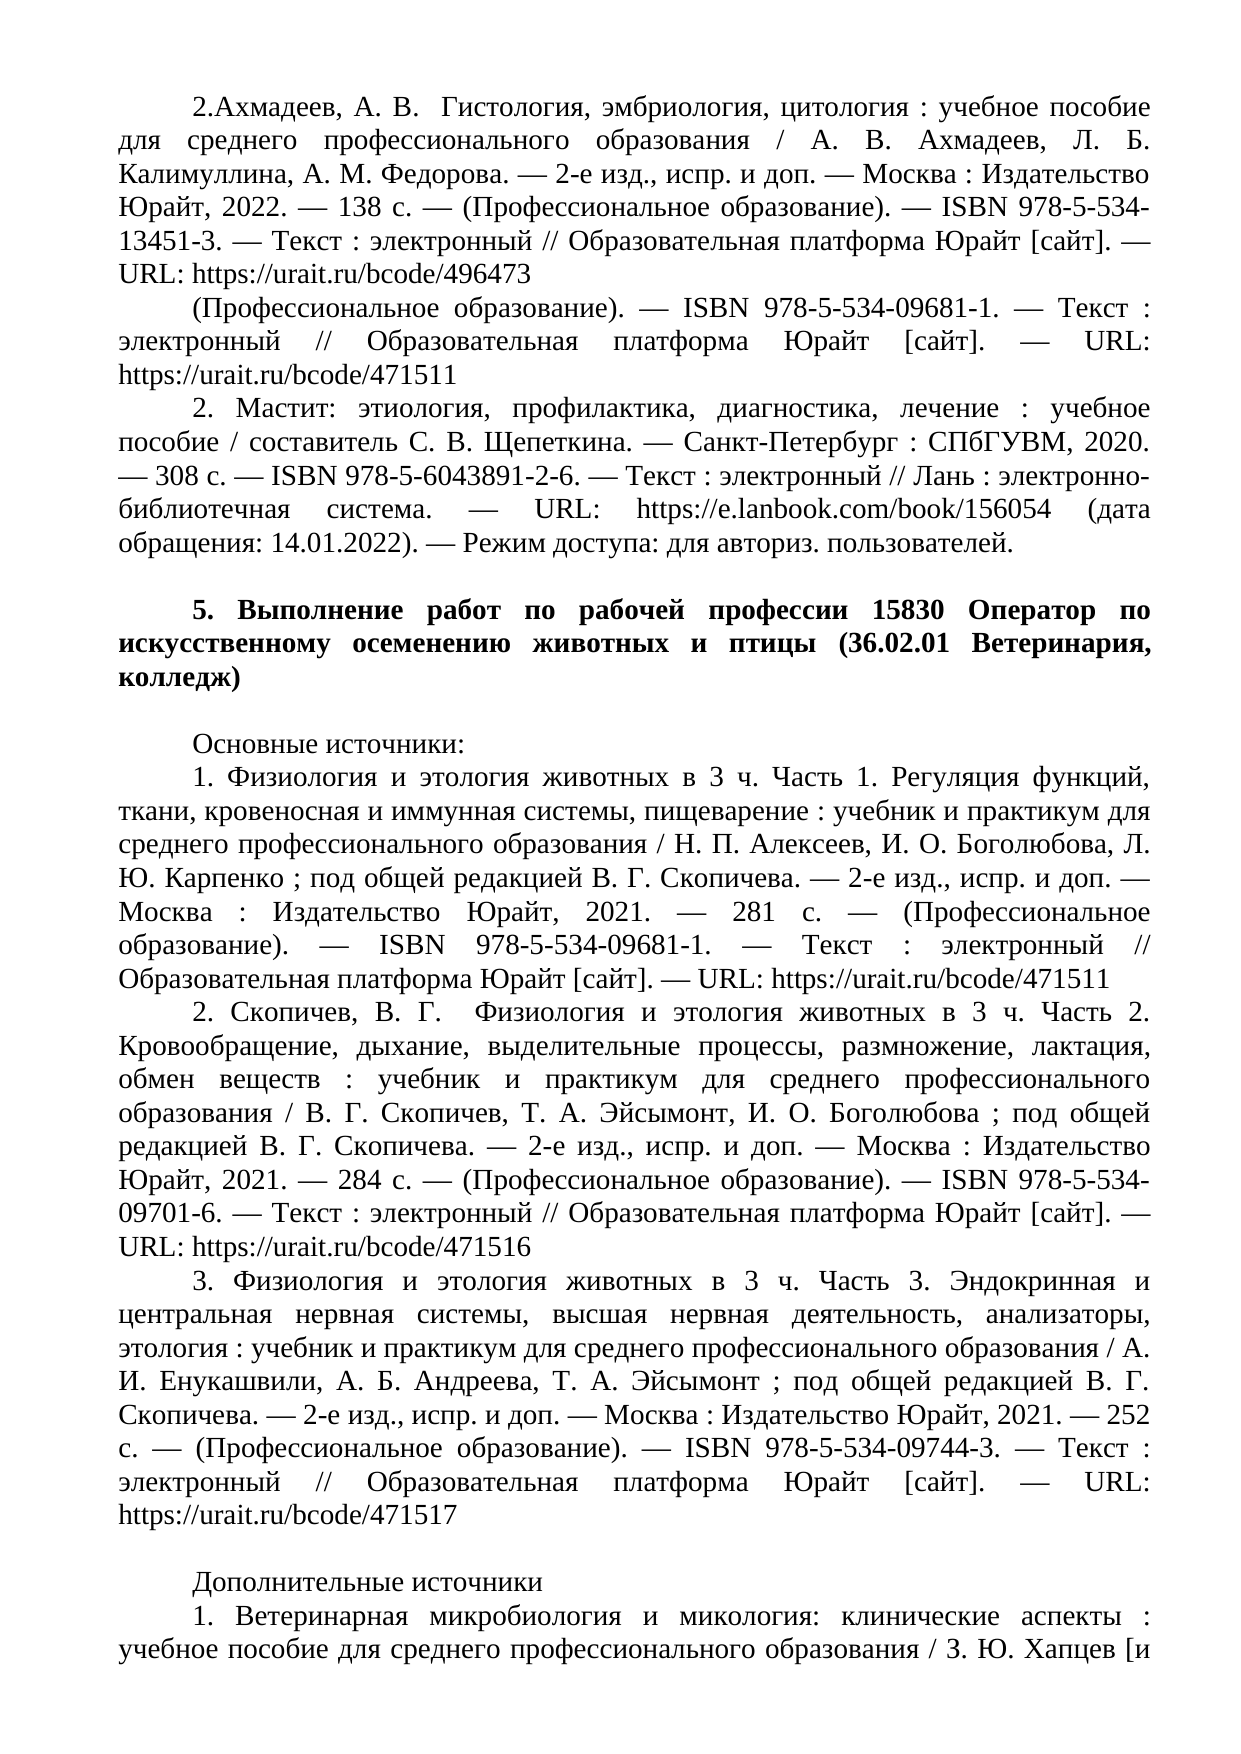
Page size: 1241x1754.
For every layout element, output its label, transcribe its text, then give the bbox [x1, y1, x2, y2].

text (Профессиональное образование). — ISBN 978-5-534-09681-1. — Текст : электронный // Образовательная платформа Юрайт [сайт]. — URL: https://urait.ru/bcode/471511 [118, 290, 1152, 391]
text 1. Физиология и этология животных в 3 ч. Часть 1. Регуляция функций, ткани, кровеносная и иммунная системы, пищеварение : учебник и практикум для среднего профессионального образования / Н. П. Алексеев, И. О. Боголюбова, Л. Ю. Карпенко ; под общей редакцией В. Г. Скопичева. — 2-е изд., испр. и доп. — Москва : Издательство Юрайт, 2021. — 281 с. — (Профессиональное образование). — ISBN 978-5-534-09681-1. — Текст : электронный // Образовательная платформа Юрайт [сайт]. — URL: https://urait.ru/bcode/471511 [118, 759, 1152, 994]
text 2. Скопичев, В. Г. Физиология и этология животных в 3 ч. Часть 2. Кровообращение, дыхание, выделительные процессы, размножение, лактация, обмен веществ : учебник и практикум для среднего профессионального образования / В. Г. Скопичев, Т. А. Эйсымонт, И. О. Боголюбова ; под общей редакцией В. Г. Скопичева. — 2-е изд., испр. и доп. — Москва : Издательство Юрайт, 2021. — 284 с. — (Профессиональное образование). — ISBN 978-5-534-09701-6. — Текст : электронный // Образовательная платформа Юрайт [сайт]. — URL: https://urait.ru/bcode/471516 [118, 994, 1152, 1263]
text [118, 1598, 1152, 1665]
text Основные источники: [118, 726, 1152, 759]
text 2.Ахмадеев, А. В. Гистология, эмбриология, цитология : учебное пособие для среднего профессионального образования / А. В. Ахмадеев, Л. Б. Калимуллина, А. М. Федорова. — 2-е изд., испр. и доп. — Москва : Издательство Юрайт, 2022. — 138 с. — (Профессиональное образование). — ISBN 978-5-534-13451-3. — Текст : электронный // Образовательная платформа Юрайт [сайт]. — URL: https://urait.ru/bcode/496473 [118, 89, 1152, 290]
text Дополнительные источники [118, 1564, 1152, 1598]
text 5. Выполнение работ по рабочей профессии 15830 Оператор по искусственному осеменению животных и птицы (36.02.01 Ветеринария, колледж) [118, 592, 1152, 692]
text 2. Мастит: этиология, профилактика, диагностика, лечение : учебное пособие / составитель С. В. Щепеткина. — Санкт-Петербург : СПбГУВМ, 2020. — 308 с. — ISBN 978-5-6043891-2-6. — Текст : электронный // Лань : электронно-библиотечная система. — URL: https://e.lanbook.com/book/156054 (дата обращения: 14.01.2022). — Режим доступа: для авториз. пользователей. [118, 391, 1152, 558]
text 3. Физиология и этология животных в 3 ч. Часть 3. Эндокринная и центральная нервная системы, высшая нервная деятельность, анализаторы, этология : учебник и практикум для среднего профессионального образования / А. И. Енукашвили, А. Б. Андреева, Т. А. Эйсымонт ; под общей редакцией В. Г. Скопичева. — 2-е изд., испр. и доп. — Москва : Издательство Юрайт, 2021. — 252 с. — (Профессиональное образование). — ISBN 978-5-534-09744-3. — Текст : электронный // Образовательная платформа Юрайт [сайт]. — URL: https://urait.ru/bcode/471517 [118, 1263, 1152, 1531]
